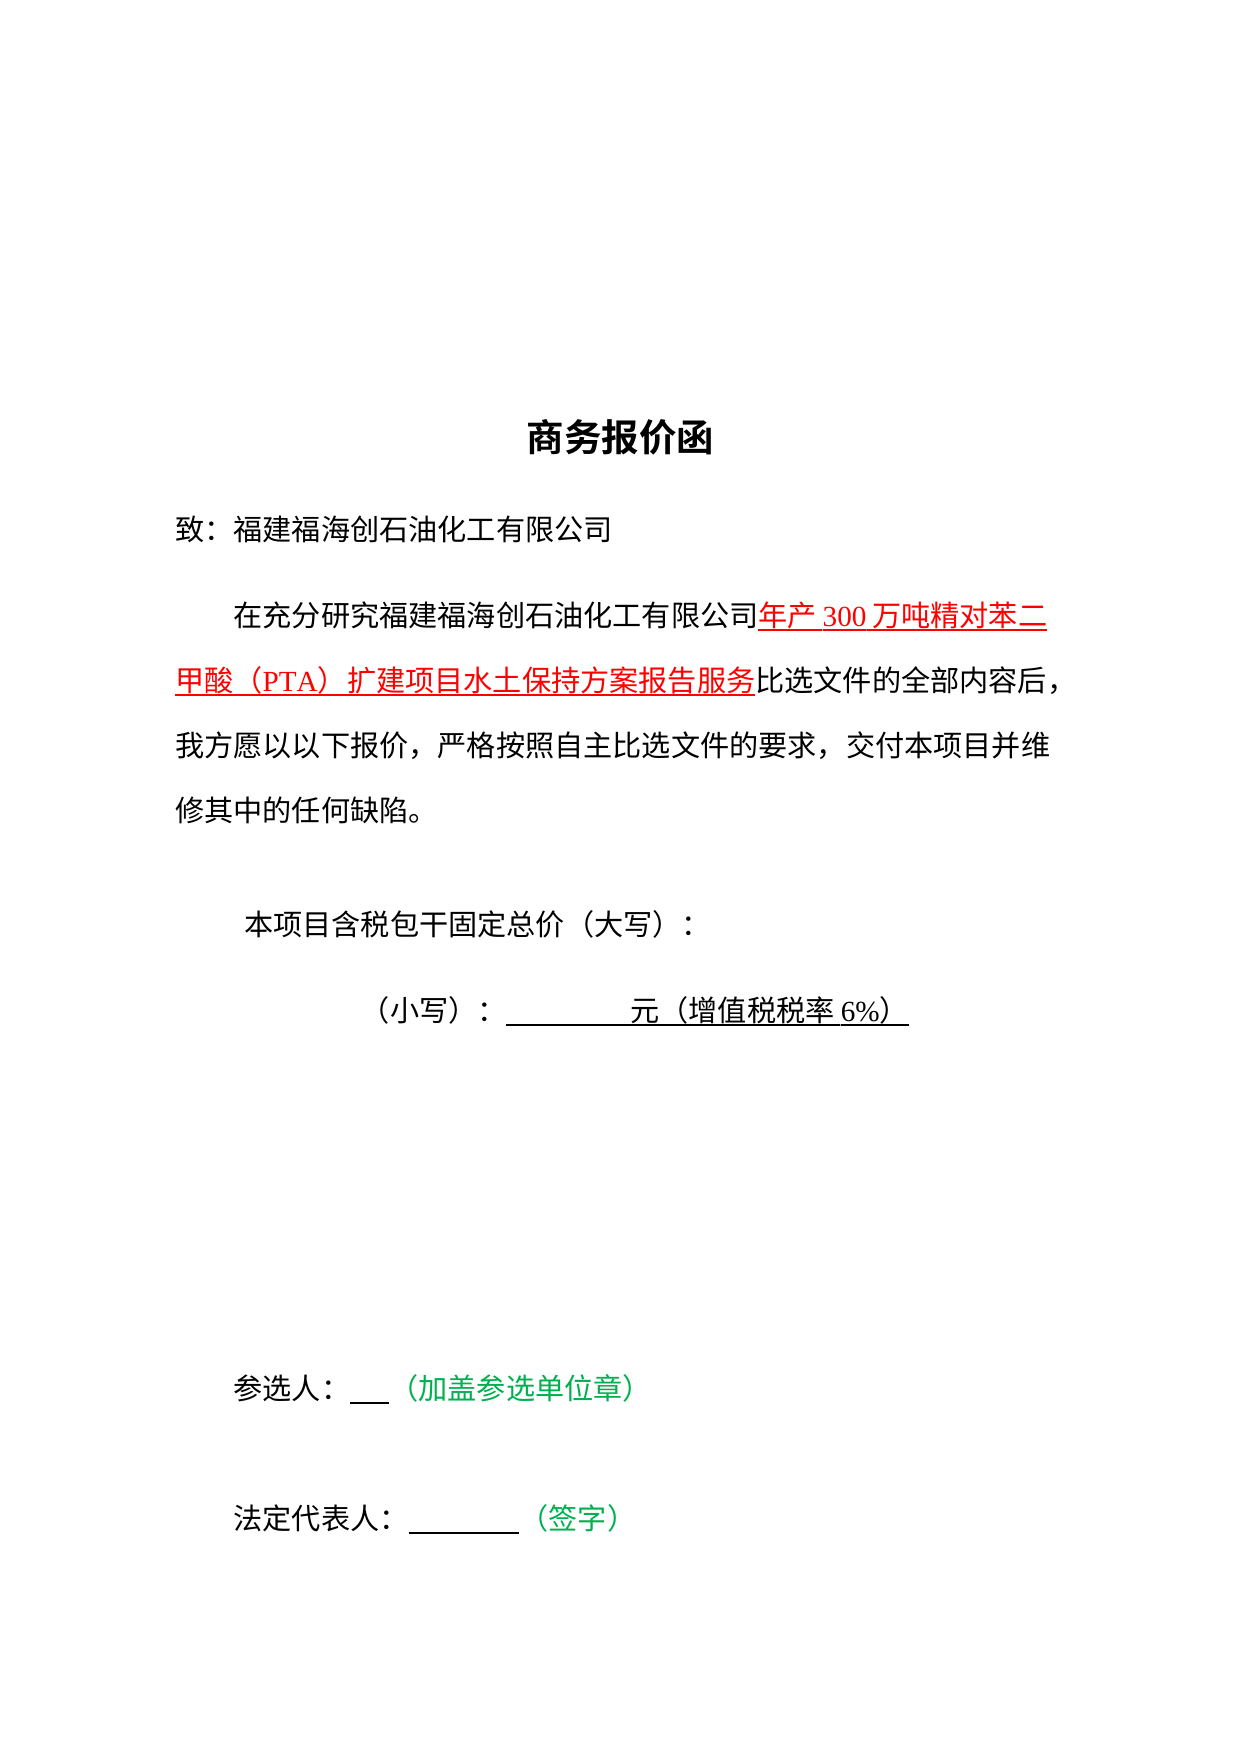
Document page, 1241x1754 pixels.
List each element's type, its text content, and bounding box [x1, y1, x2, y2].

table_header 本项目含税包干固定总价（大写）： （小写）： 元（增值税税率6%） [131, 841, 1120, 1238]
text 商务报价函 [175, 403, 1065, 468]
text 致：福建福海创石油化工有限公司 [175, 495, 1065, 560]
text 法定代表人： （签字） [175, 1484, 1065, 1549]
text 在充分研究福建福海创石油化工有限公司年产300万吨精对苯二甲酸（PTA）扩建项目水土保持方案报告服务比选文件的全部内容后，我方愿以以下报价，严格按照自主比选文件的要求，交付本项目并维修其中的任何缺陷。 [175, 581, 1065, 841]
text 参选人： （加盖参选单位章） [175, 1354, 1065, 1419]
